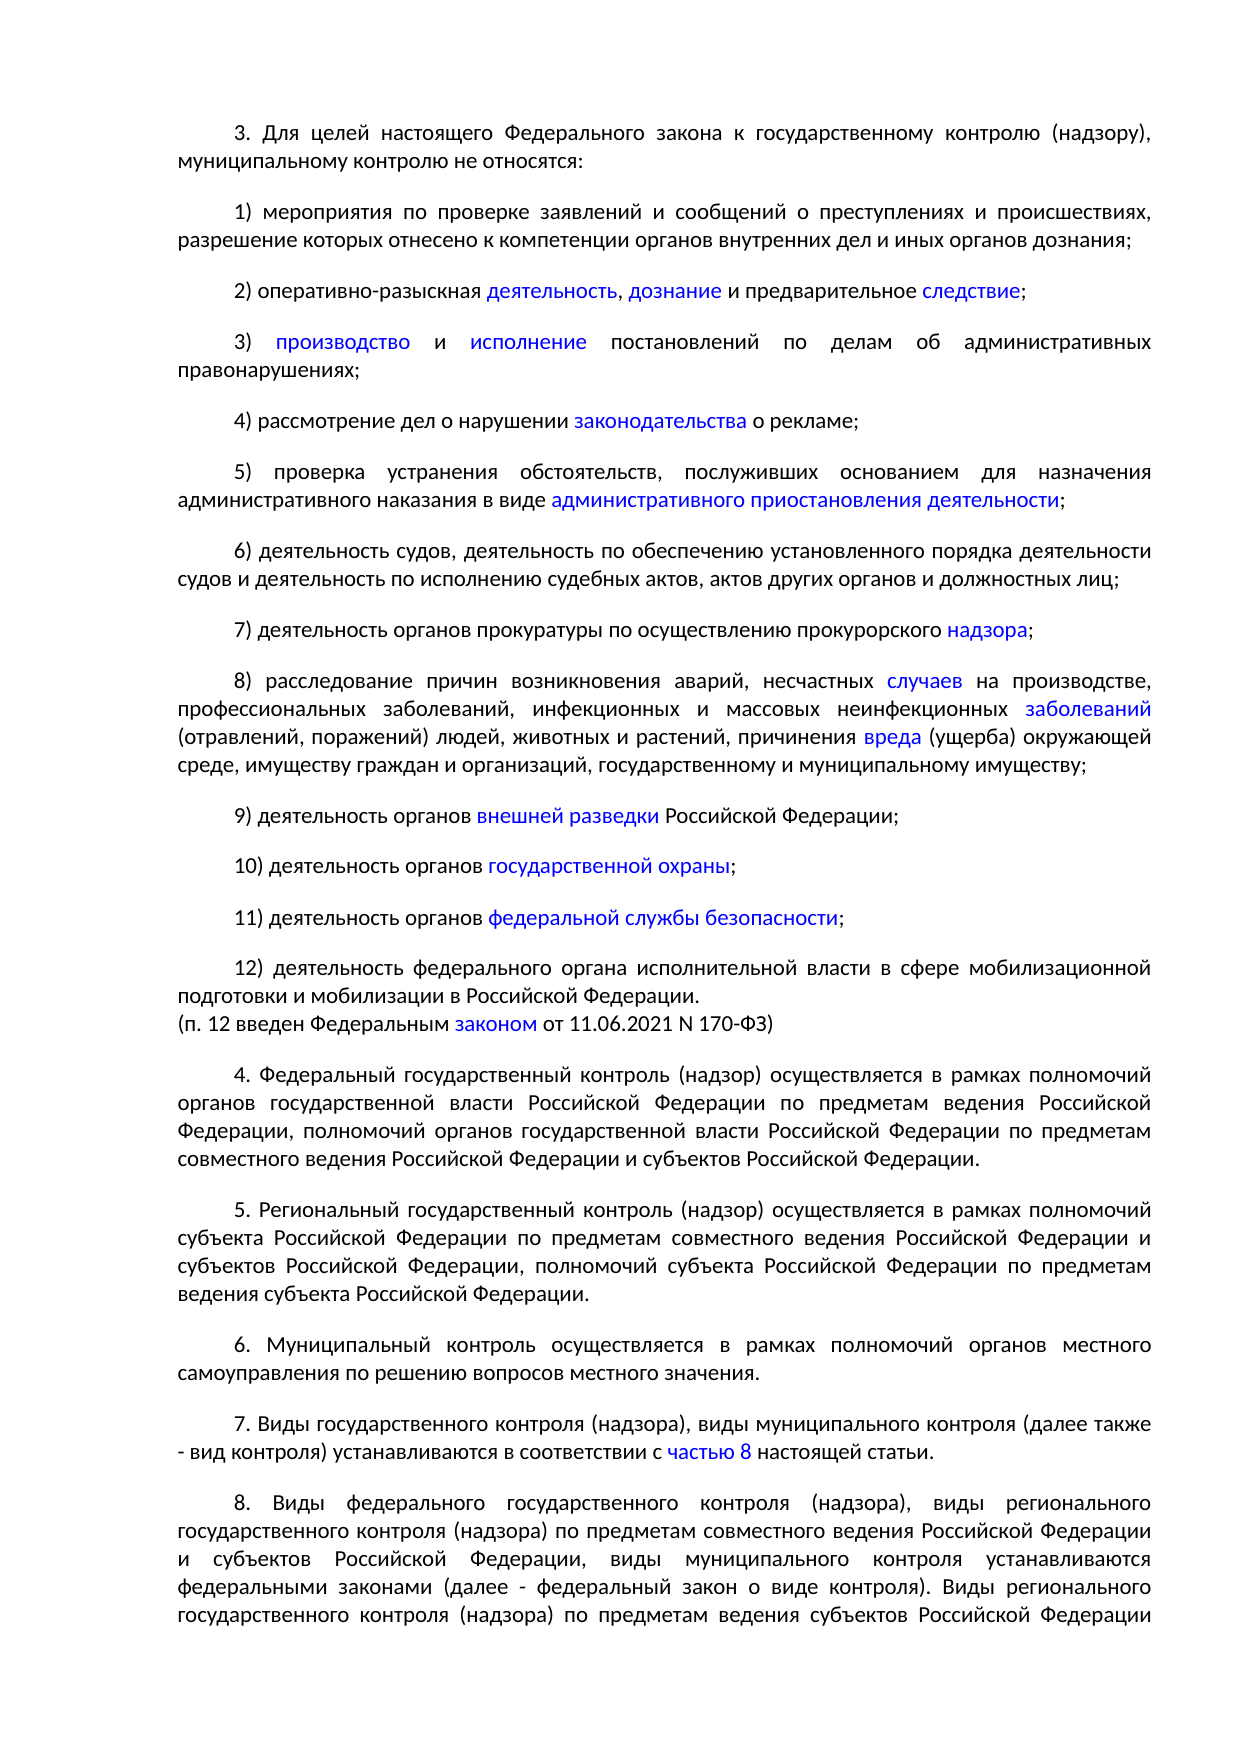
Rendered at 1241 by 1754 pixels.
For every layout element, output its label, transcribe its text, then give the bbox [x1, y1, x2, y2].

text 2) оперативно-разыскная деятельность, дознание и предварительное следствие; [177, 276, 1152, 304]
text (п. 12 введен Федеральным законом от 11.06.2021 N 170-ФЗ) [177, 1009, 1152, 1038]
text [177, 1488, 1152, 1628]
text 11) деятельность органов федеральной службы безопасности; [177, 903, 1152, 931]
text 5. Региональный государственный контроль (надзор) осуществляется в рамках полномочий субъекта Российской Федерации по предметам совместного ведения Российской Федерации и субъектов Российской Федерации, полномочий субъекта Российской Федерации по предметам ведения субъекта Российской Федерации. [177, 1196, 1152, 1308]
text 5) проверка устранения обстоятельств, послуживших основанием для назначения административного наказания в виде административного приостановления деятельности; [177, 457, 1152, 513]
text 10) деятельность органов государственной охраны; [177, 852, 1152, 880]
text 12) деятельность федерального органа исполнительной власти в сфере мобилизационной подготовки и мобилизации в Российской Федерации. [177, 953, 1152, 1009]
text 9) деятельность органов внешней разведки Российской Федерации; [177, 801, 1152, 829]
text 7. Виды государственного контроля (надзора), виды муниципального контроля (далее также - вид контроля) устанавливаются в соответствии с частью 8 настоящей статьи. [177, 1409, 1152, 1466]
text 6) деятельность судов, деятельность по обеспечению установленного порядка деятельности судов и деятельность по исполнению судебных актов, актов других органов и должностных лиц; [177, 536, 1152, 592]
text 6. Муниципальный контроль осуществляется в рамках полномочий органов местного самоуправления по решению вопросов местного значения. [177, 1331, 1152, 1387]
text 3) производство и исполнение постановлений по делам об административных правонарушениях; [177, 327, 1152, 383]
text 4) рассмотрение дел о нарушении законодательства о рекламе; [177, 406, 1152, 434]
text 7) деятельность органов прокуратуры по осуществлению прокурорского надзора; [177, 615, 1152, 643]
text 4. Федеральный государственный контроль (надзор) осуществляется в рамках полномочий органов государственной власти Российской Федерации по предметам ведения Российской Федерации, полномочий органов государственной власти Российской Федерации по предметам совместного ведения Российской Федерации и субъектов Российской Федерации. [177, 1061, 1152, 1173]
text 3. Для целей настоящего Федерального закона к государственному контролю (надзору), муниципальному контролю не относятся: [177, 118, 1152, 174]
text 1) мероприятия по проверке заявлений и сообщений о преступлениях и происшествиях, разрешение которых отнесено к компетенции органов внутренних дел и иных органов дознания; [177, 197, 1152, 253]
text 8) расследование причин возникновения аварий, несчастных случаев на производстве, профессиональных заболеваний, инфекционных и массовых неинфекционных заболеваний (отравлений, поражений) людей, животных и растений, причинения вреда (ущерба) окружающей среде, имуществу граждан и организаций, государственному и муниципальному имуществу; [177, 666, 1152, 778]
